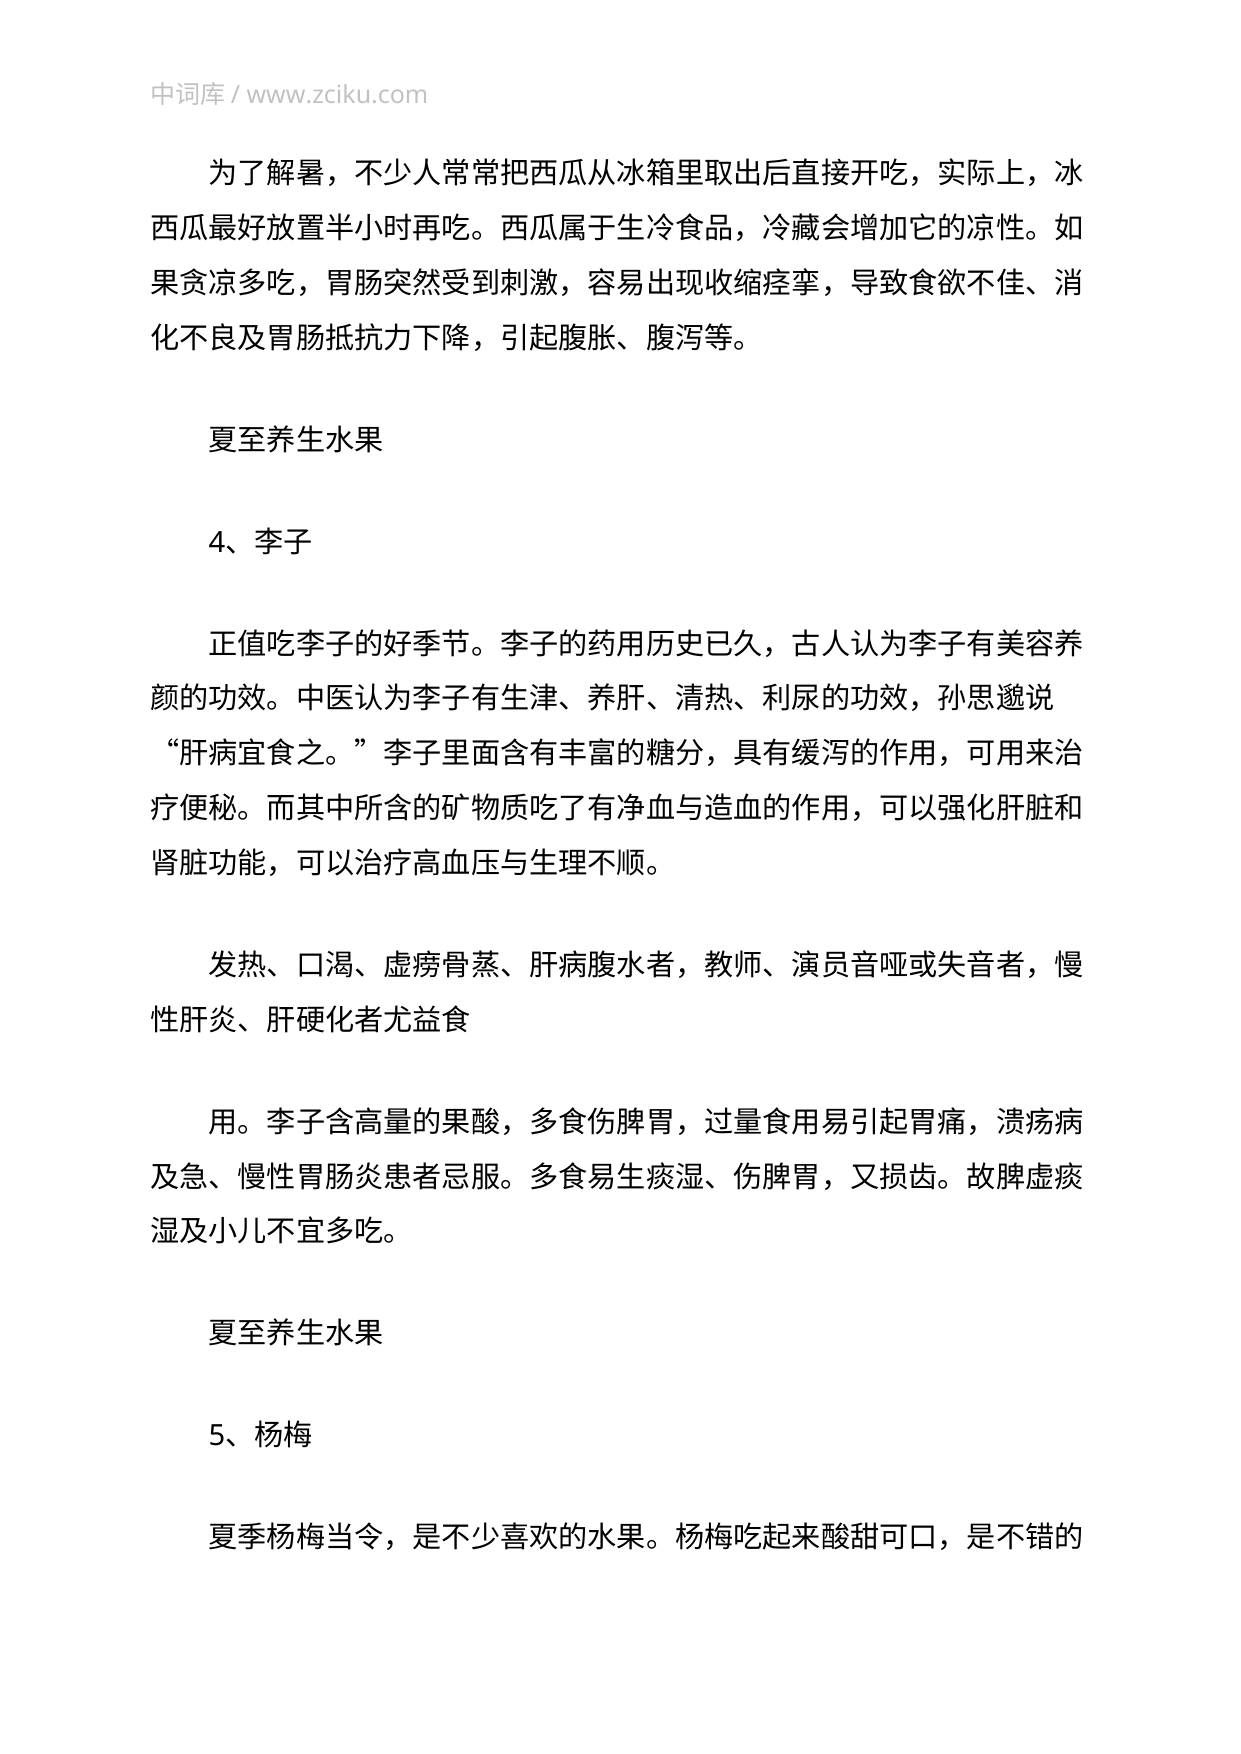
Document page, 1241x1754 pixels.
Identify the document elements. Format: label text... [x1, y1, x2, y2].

text 4、李子 [150, 518, 1090, 561]
text 正值吃李子的好季节。李子的药用历史已久，古人认为李子有美容养颜的功效。中医认为李子有生津、养肝、清热、利尿的功效，孙思邈说“肝病宜食之。”李子里面含有丰富的糖分，具有缓泻的作用，可用来治疗便秘。而其中所含的矿物质吃了有净血与造血的作用，可以强化肝脏和肾脏功能，可以治疗高血压与生理不顺。 [150, 620, 1090, 882]
text 为了解暑，不少人常常把西瓜从冰箱里取出后直接开吃，实际上，冰西瓜最好放置半小时再吃。西瓜属于生冷食品，冷藏会增加它的凉性。如果贪凉多吃，胃肠突然受到刺激，容易出现收缩痉挛，导致食欲不佳、消化不良及胃肠抵抗力下降，引起腹胀、腹泻等。 [150, 150, 1090, 357]
text 夏至养生水果 [150, 1310, 1090, 1352]
text 发热、口渴、虚痨骨蒸、肝病腹水者，教师、演员音哑或失音者，慢性肝炎、肝硬化者尤益食 [150, 942, 1090, 1039]
text 5、杨梅 [150, 1412, 1090, 1454]
text 夏至养生水果 [150, 416, 1090, 459]
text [150, 1513, 1090, 1556]
text 用。李子含高量的果酸，多食伤脾胃，过量食用易引起胃痛，溃疡病及急、慢性胃肠炎患者忌服。多食易生痰湿、伤脾胃，又损齿。故脾虚痰湿及小儿不宜多吃。 [150, 1098, 1090, 1250]
